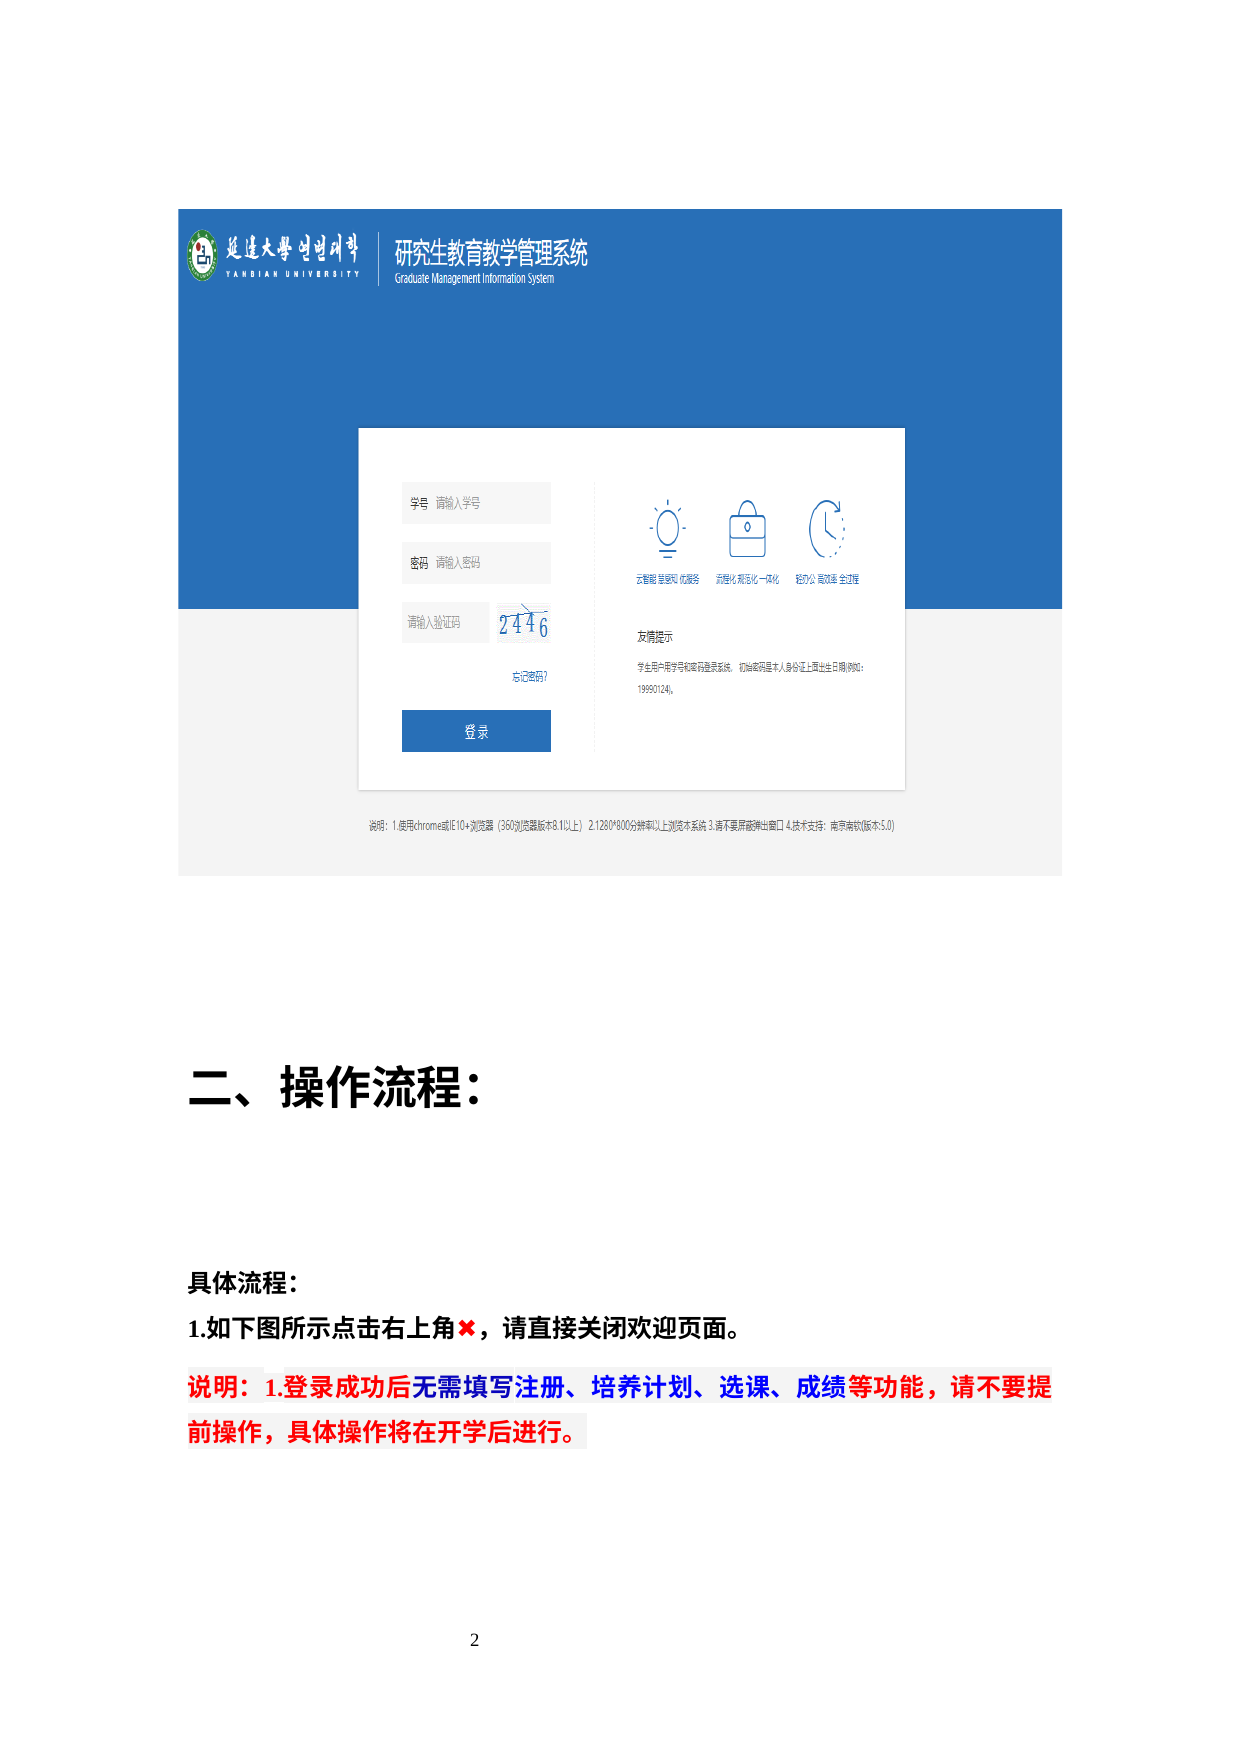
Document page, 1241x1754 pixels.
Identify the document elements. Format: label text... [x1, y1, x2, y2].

text 二、操作流程： [187, 1039, 1053, 1131]
picture [178, 209, 1063, 876]
text 说明：1.登录成功后无需填写注册、培养计划、选课、成绩等功能，请不要提前操作，具体操作将在开学后进行。 [187, 1362, 1053, 1454]
text 具体流程： 1.如下图所示点击右上角✖，请直接关闭欢迎页面。 [187, 1258, 1053, 1350]
